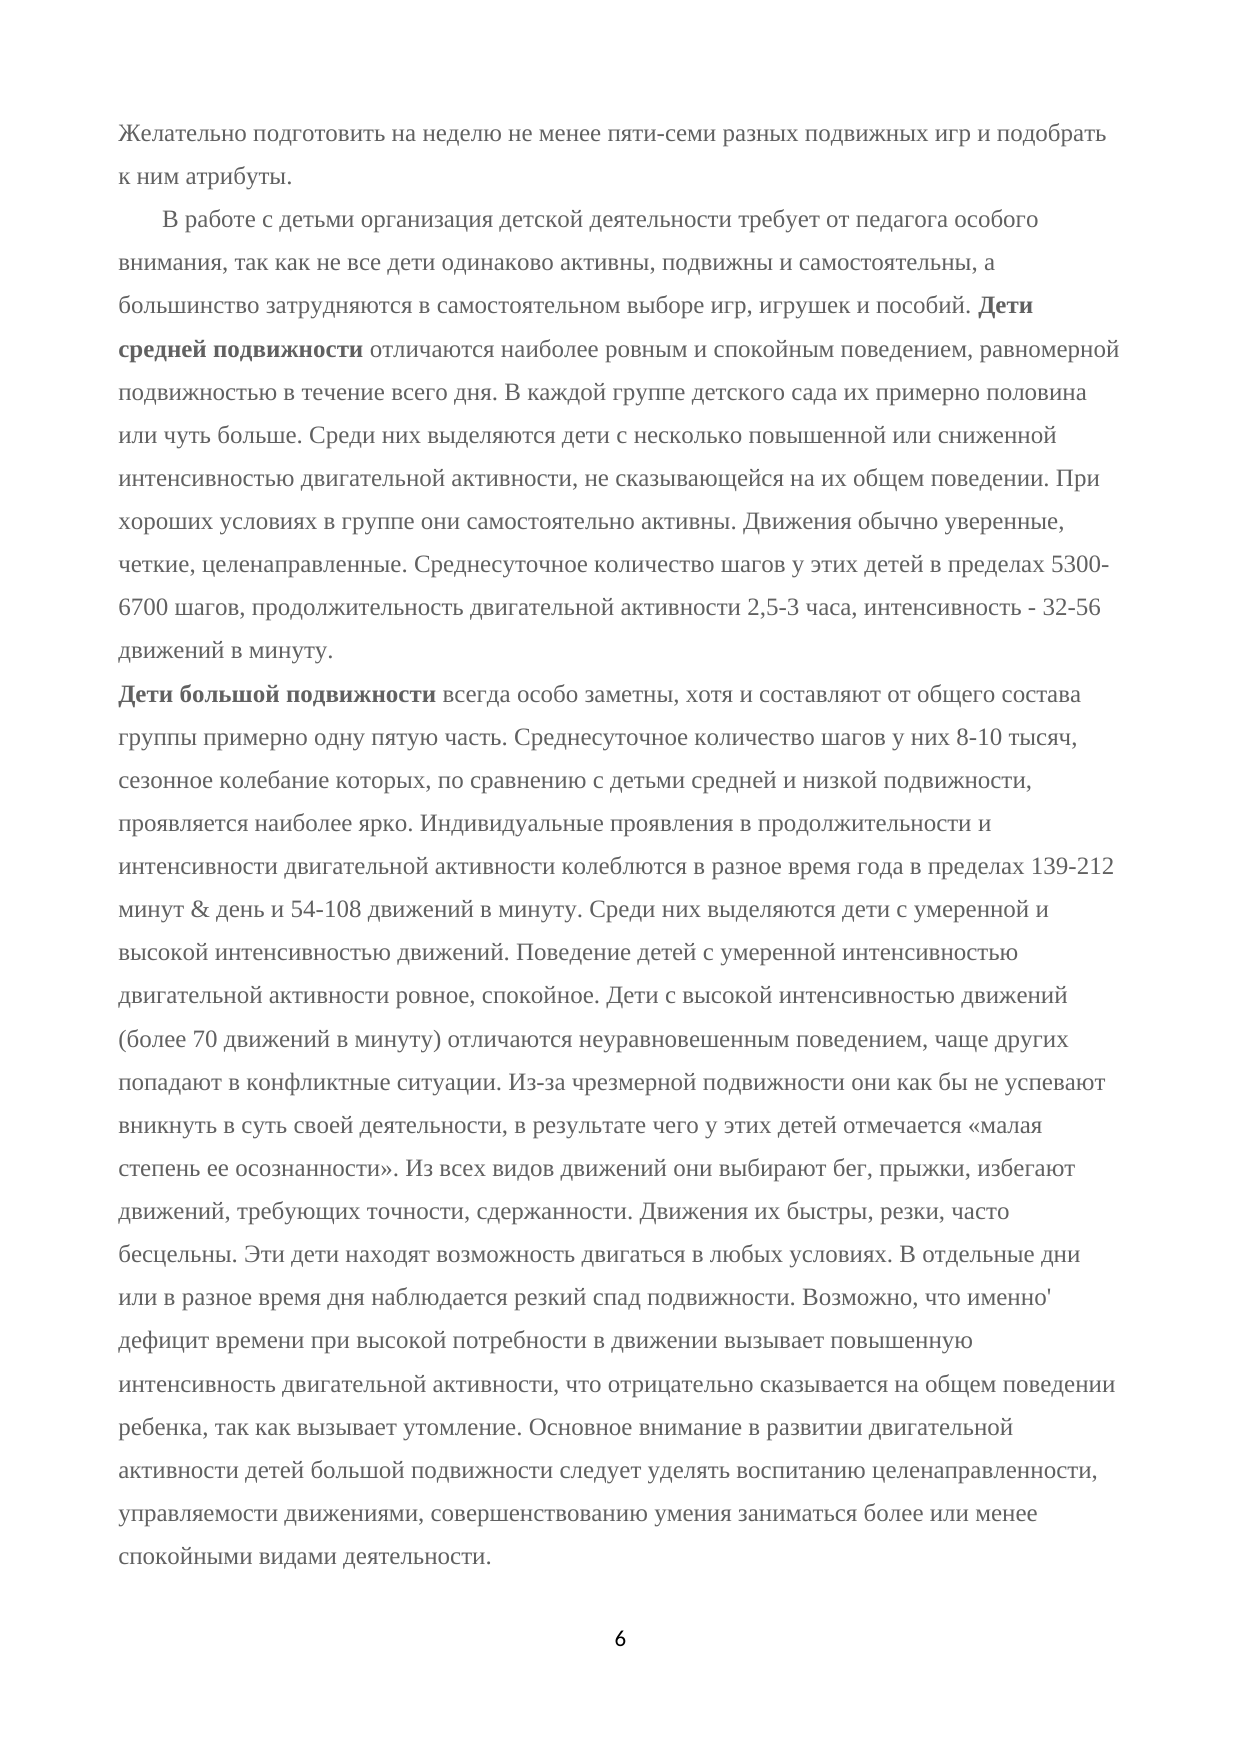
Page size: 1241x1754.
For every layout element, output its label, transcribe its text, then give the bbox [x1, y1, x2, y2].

text В работе с детьми организация детской деятельности требует от педагога особого внимания, так как не все дети одинаково активны, подвижны и самостоятельны, а большинство затрудняются в самостоятельном выборе игр, игрушек и пособий. Дети средней подвижности отличаются наиболее ровным и спокойным поведением, равномерной подвижностью в течение всего дня. В каждой группе детского сада их примерно половина или чуть больше. Среди них выделяются дети с несколько повышенной или сниженной интенсивностью двигательной активности, не сказывающейся на их общем поведении. При хороших условиях в группе они самостоятельно активны. Движения обычно уверенные, четкие, целенаправленные. Среднесуточное количество шагов у этих детей в пределах 5300-6700 шагов, продолжительность двигательной активности 2,5-3 часа, интенсивность - 32-56 движений в минуту. [118, 204, 1122, 664]
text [118, 118, 1122, 190]
text Дети большой подвижности всегда особо заметны, хотя и составляют от общего состава группы примерно одну пятую часть. Среднесуточное количество шагов у них 8-10 тысяч, сезонное колебание которых, по сравнению с детьми средней и низкой подвижности, проявляется наиболее ярко. Индивидуальные проявления в продолжительности и интенсивности двигательной активности колеблются в разное время года в пределах 139-212 минут & день и 54-108 движений в минуту. Среди них выделяются дети с умеренной и высокой интенсивностью движений. Поведение детей с умеренной интенсивностью двигательной активности ровное, спокойное. Дети с высокой интенсивностью движений (более 70 движений в минуту) отличаются неуравновешенным поведением, чаще других попадают в конфликтные ситуации. Из-за чрезмерной подвижности они как бы не успевают вникнуть в суть своей деятельности, в результате чего у этих детей отмечается «малая степень ее осознанности». Из всех видов движений они выбирают бег, прыжки, избегают движений, требующих точности, сдержанности. Движения их быстры, резки, часто бесцельны. Эти дети находят возможность двигаться в любых условиях. В отдельные дни или в разное время дня наблюдается резкий спад подвижности. Возможно, что именно' дефицит времени при высокой потребности в движении вызывает повышенную интенсивность двигательной активности, что отрицательно сказывается на общем поведении ребенка, так как вызывает утомление. Основное внимание в развитии двигательной активности детей большой подвижности следует уделять воспитанию целенаправленности, управляемости движениями, совершенствованию умения заниматься более или менее спокойными видами деятельности. [118, 679, 1122, 1570]
